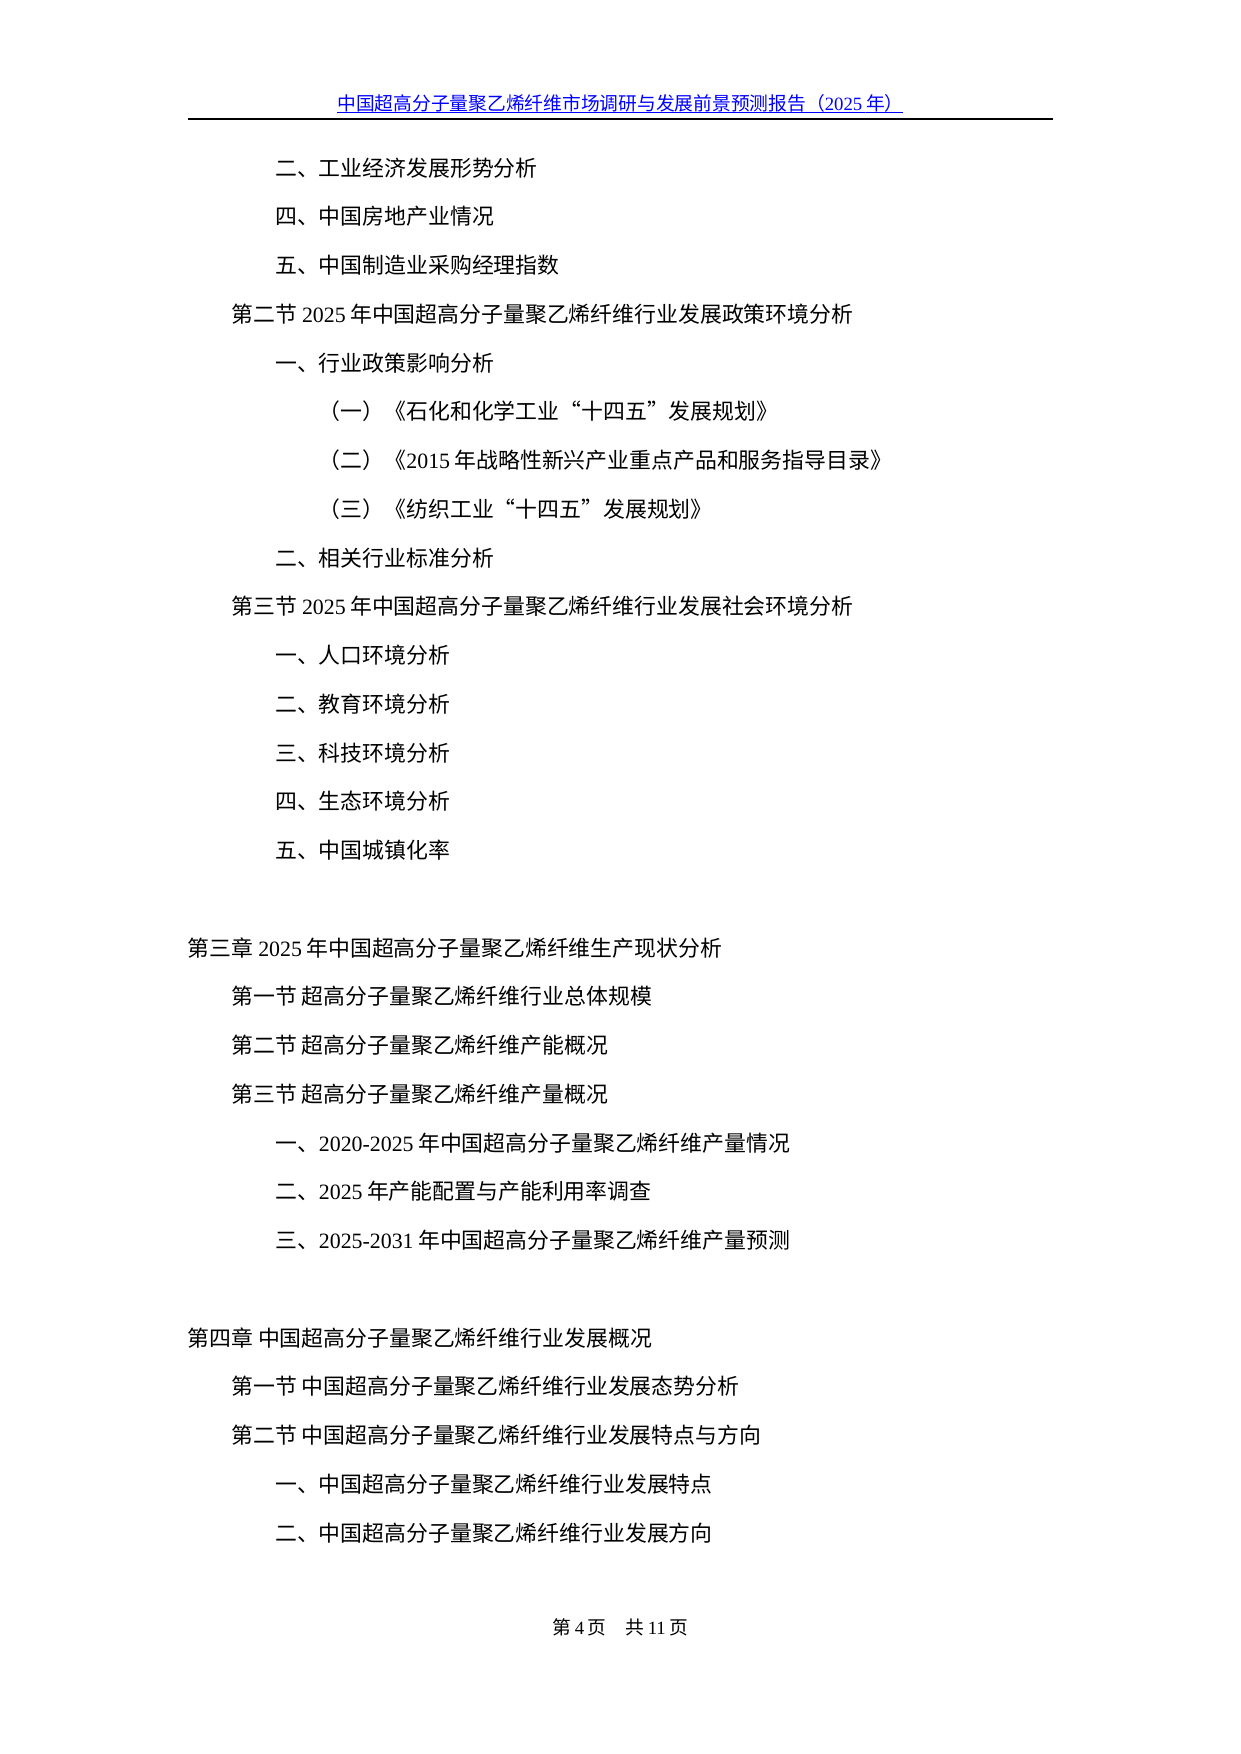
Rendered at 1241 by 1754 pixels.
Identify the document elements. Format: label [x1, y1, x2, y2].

text [187, 150, 1053, 1548]
